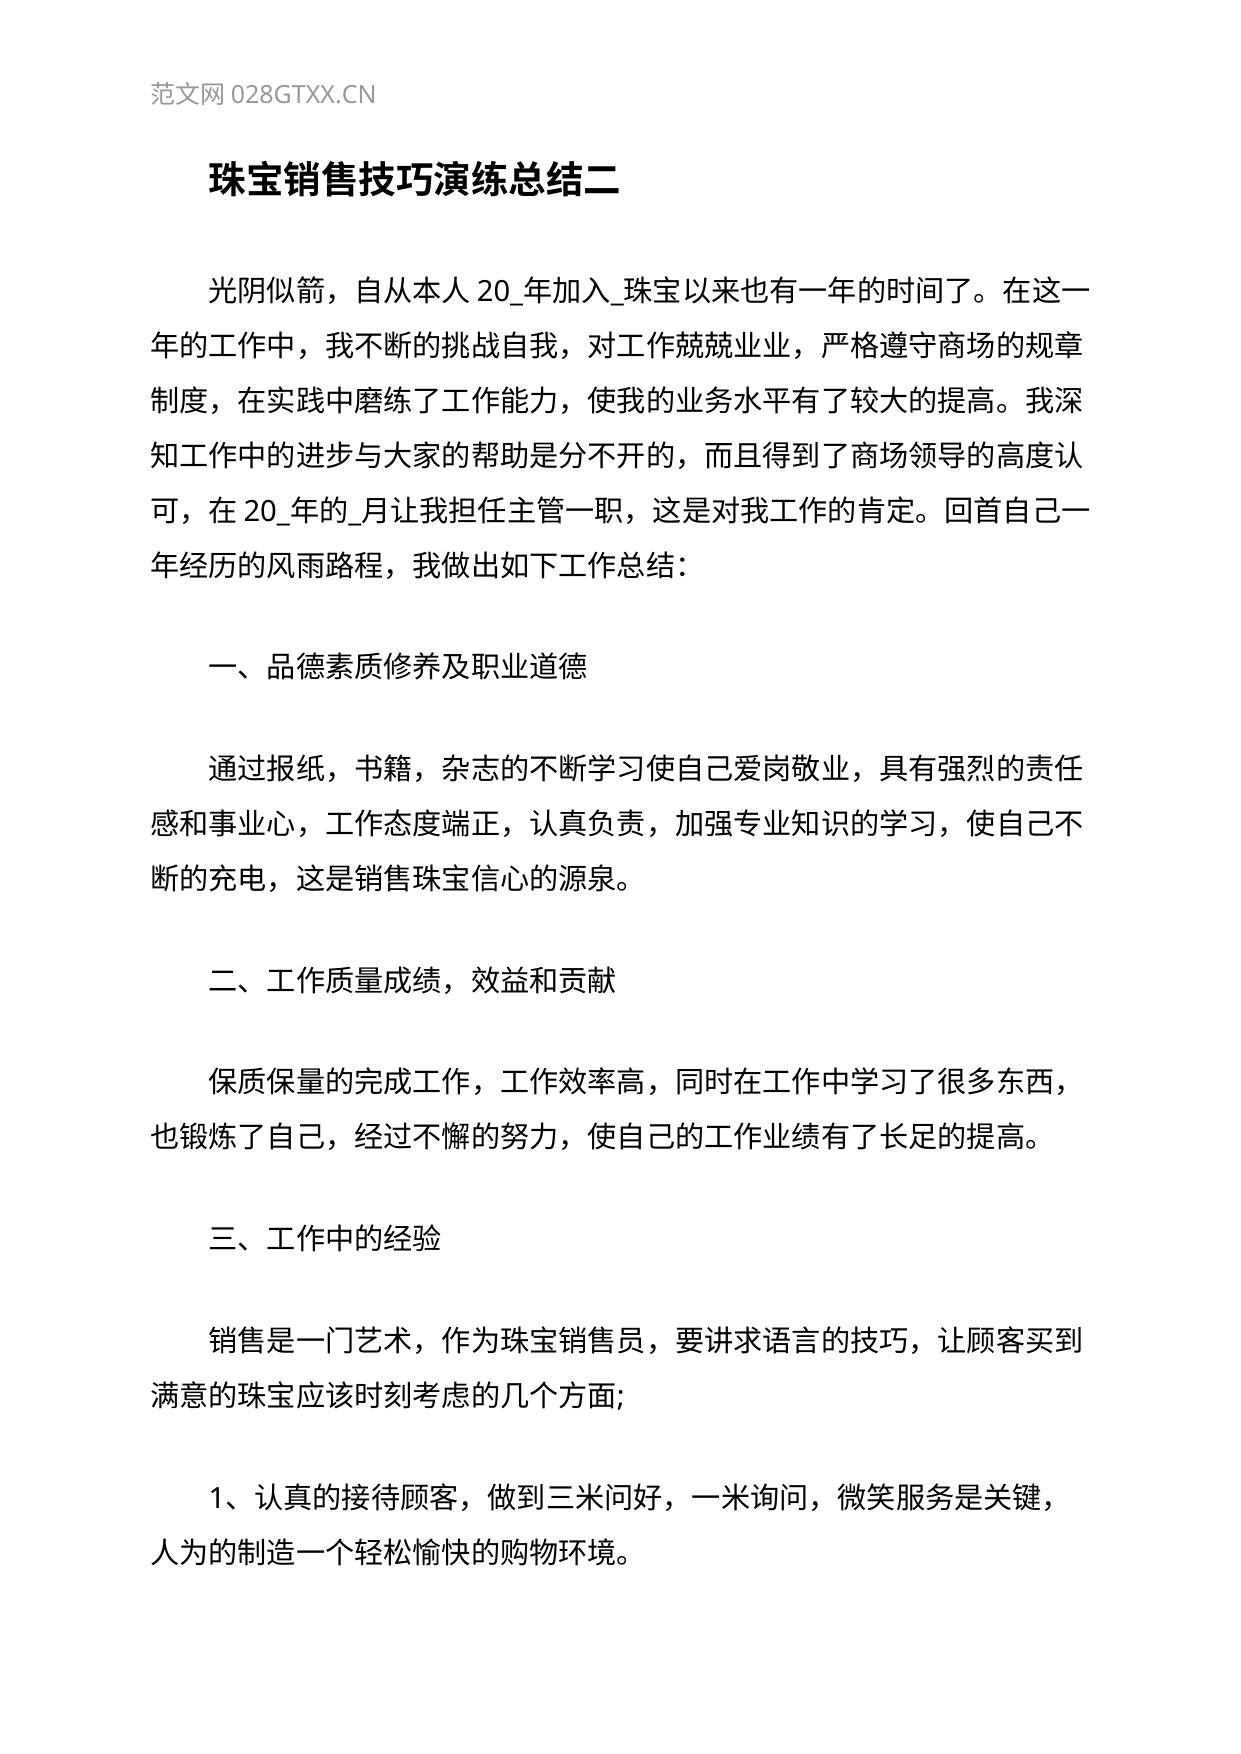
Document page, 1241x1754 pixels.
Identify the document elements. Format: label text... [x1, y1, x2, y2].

text 1、认真的接待顾客，做到三米问好，一米询问，微笑服务是关键，人为的制造一个轻松愉快的购物环境。 [150, 1474, 1090, 1572]
text 保质保量的完成工作，工作效率高，同时在工作中学习了很多东西，也锻炼了自己，经过不懈的努力，使自己的工作业绩有了长足的提高。 [150, 1059, 1090, 1156]
text 通过报纸，书籍，杂志的不断学习使自己爱岗敬业，具有强烈的责任感和事业心，工作态度端正，认真负责，加强专业知识的学习，使自己不断的充电，这是销售珠宝信心的源泉。 [150, 746, 1090, 898]
text 珠宝销售技巧演练总结二 [150, 150, 1090, 204]
text 二、工作质量成绩，效益和贡献 [150, 957, 1090, 999]
text 一、品德素质修养及职业道德 [150, 644, 1090, 686]
text 三、工作中的经验 [150, 1216, 1090, 1258]
text 光阴似箭，自从本人20_年加入_珠宝以来也有一年的时间了。在这一年的工作中，我不断的挑战自我，对工作兢兢业业，严格遵守商场的规章制度，在实践中磨练了工作能力，使我的业务水平有了较大的提高。我深知工作中的进步与大家的帮助是分不开的，而且得到了商场领导的高度认可，在20_年的_月让我担任主管一职，这是对我工作的肯定。回首自己一年经历的风雨路程，我做出如下工作总结： [150, 267, 1090, 584]
text 销售是一门艺术，作为珠宝销售员，要讲求语言的技巧，让顾客买到满意的珠宝应该时刻考虑的几个方面; [150, 1317, 1090, 1415]
